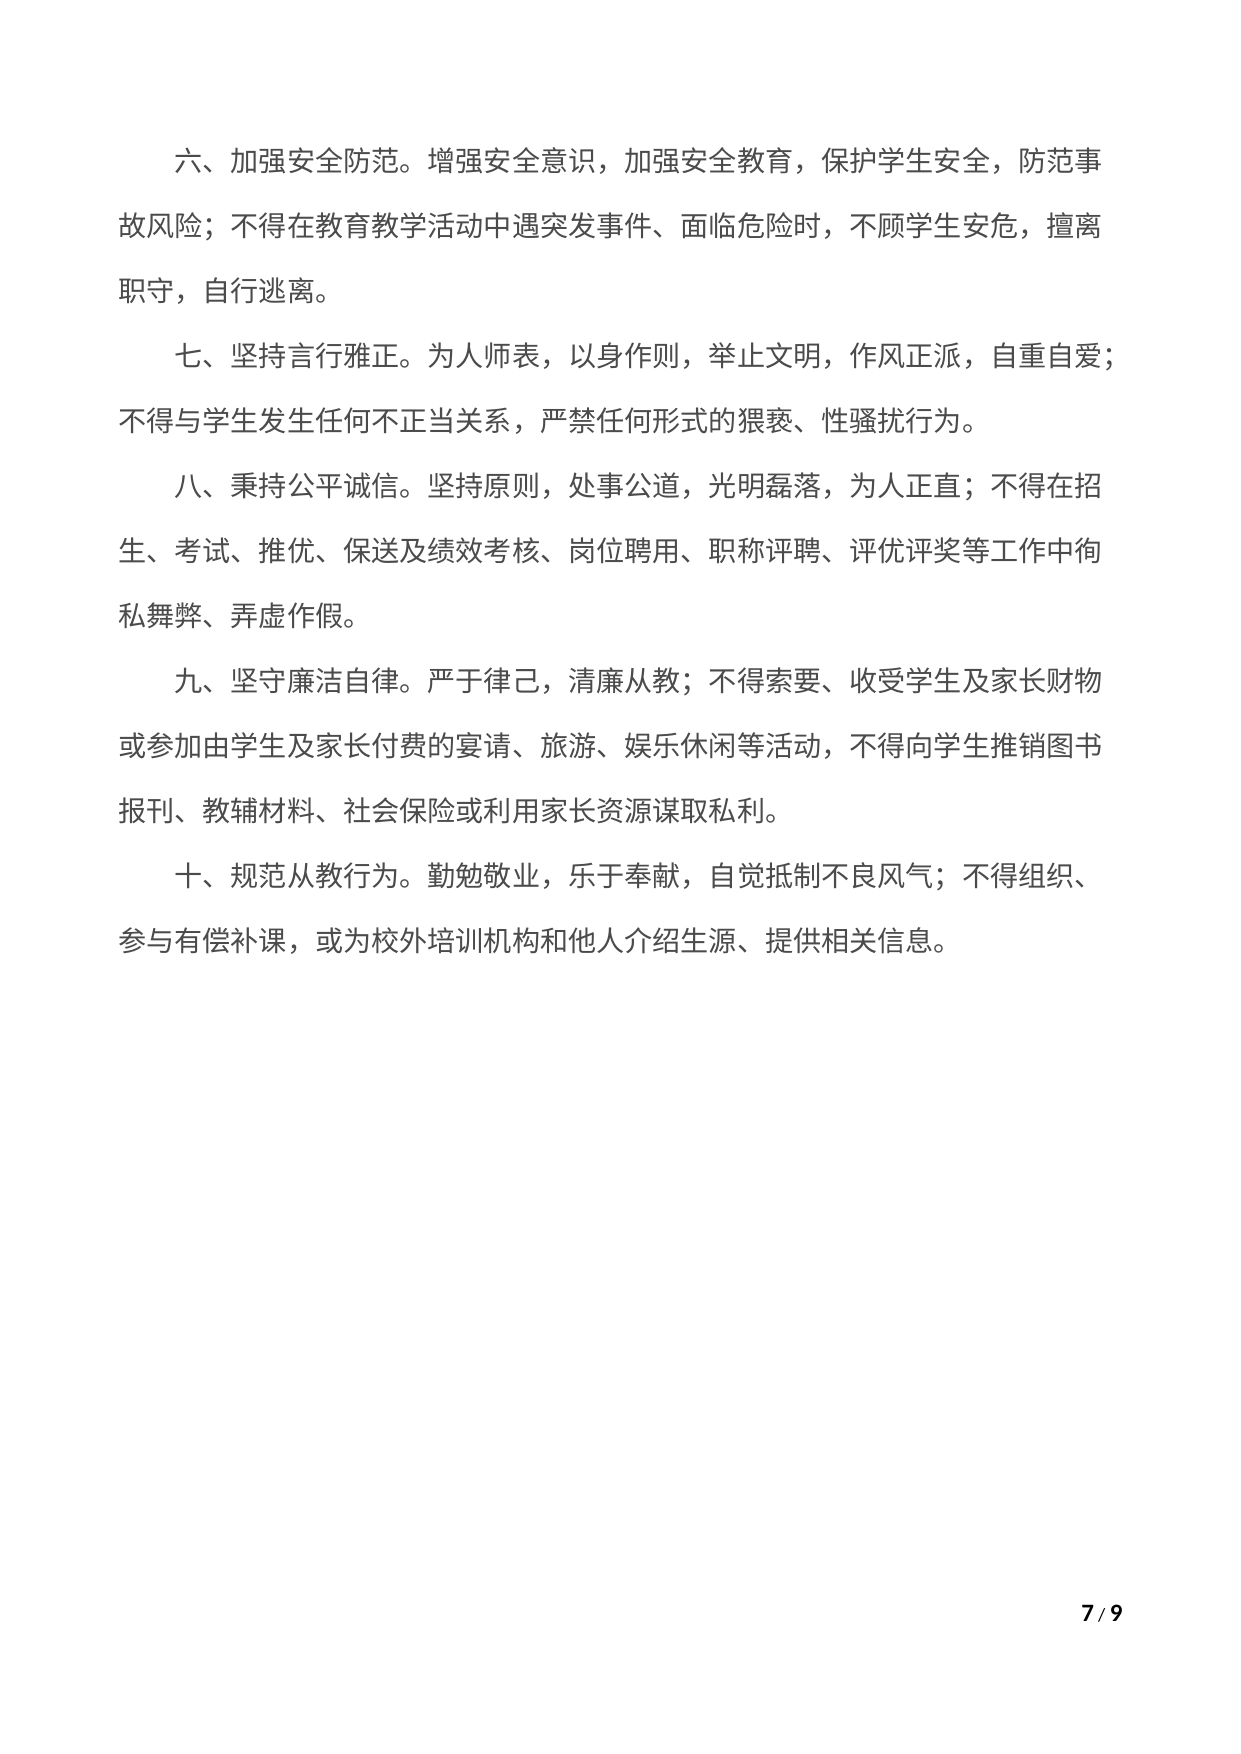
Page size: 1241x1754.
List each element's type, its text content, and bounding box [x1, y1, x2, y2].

text 九、坚守廉洁自律。严于律己，清廉从教；不得索要、收受学生及家长财物或参加由学生及家长付费的宴请、旅游、娱乐休闲等活动，不得向学生推销图书报刊、教辅材料、社会保险或利用家长资源谋取私利。 [118, 646, 1122, 841]
text 七、坚持言行雅正。为人师表，以身作则，举止文明，作风正派，自重自爱；不得与学生发生任何不正当关系，严禁任何形式的猥亵、性骚扰行为。 [118, 321, 1122, 451]
text 十、规范从教行为。勤勉敬业，乐于奉献，自觉抵制不良风气；不得组织、参与有偿补课，或为校外培训机构和他人介绍生源、提供相关信息。 [118, 841, 1122, 971]
text 八、秉持公平诚信。坚持原则，处事公道，光明磊落，为人正直；不得在招生、考试、推优、保送及绩效考核、岗位聘用、职称评聘、评优评奖等工作中徇私舞弊、弄虚作假。 [118, 451, 1122, 646]
text 六、加强安全防范。增强安全意识，加强安全教育，保护学生安全，防范事故风险；不得在教育教学活动中遇突发事件、面临危险时，不顾学生安危，擅离职守，自行逃离。 [118, 126, 1122, 321]
